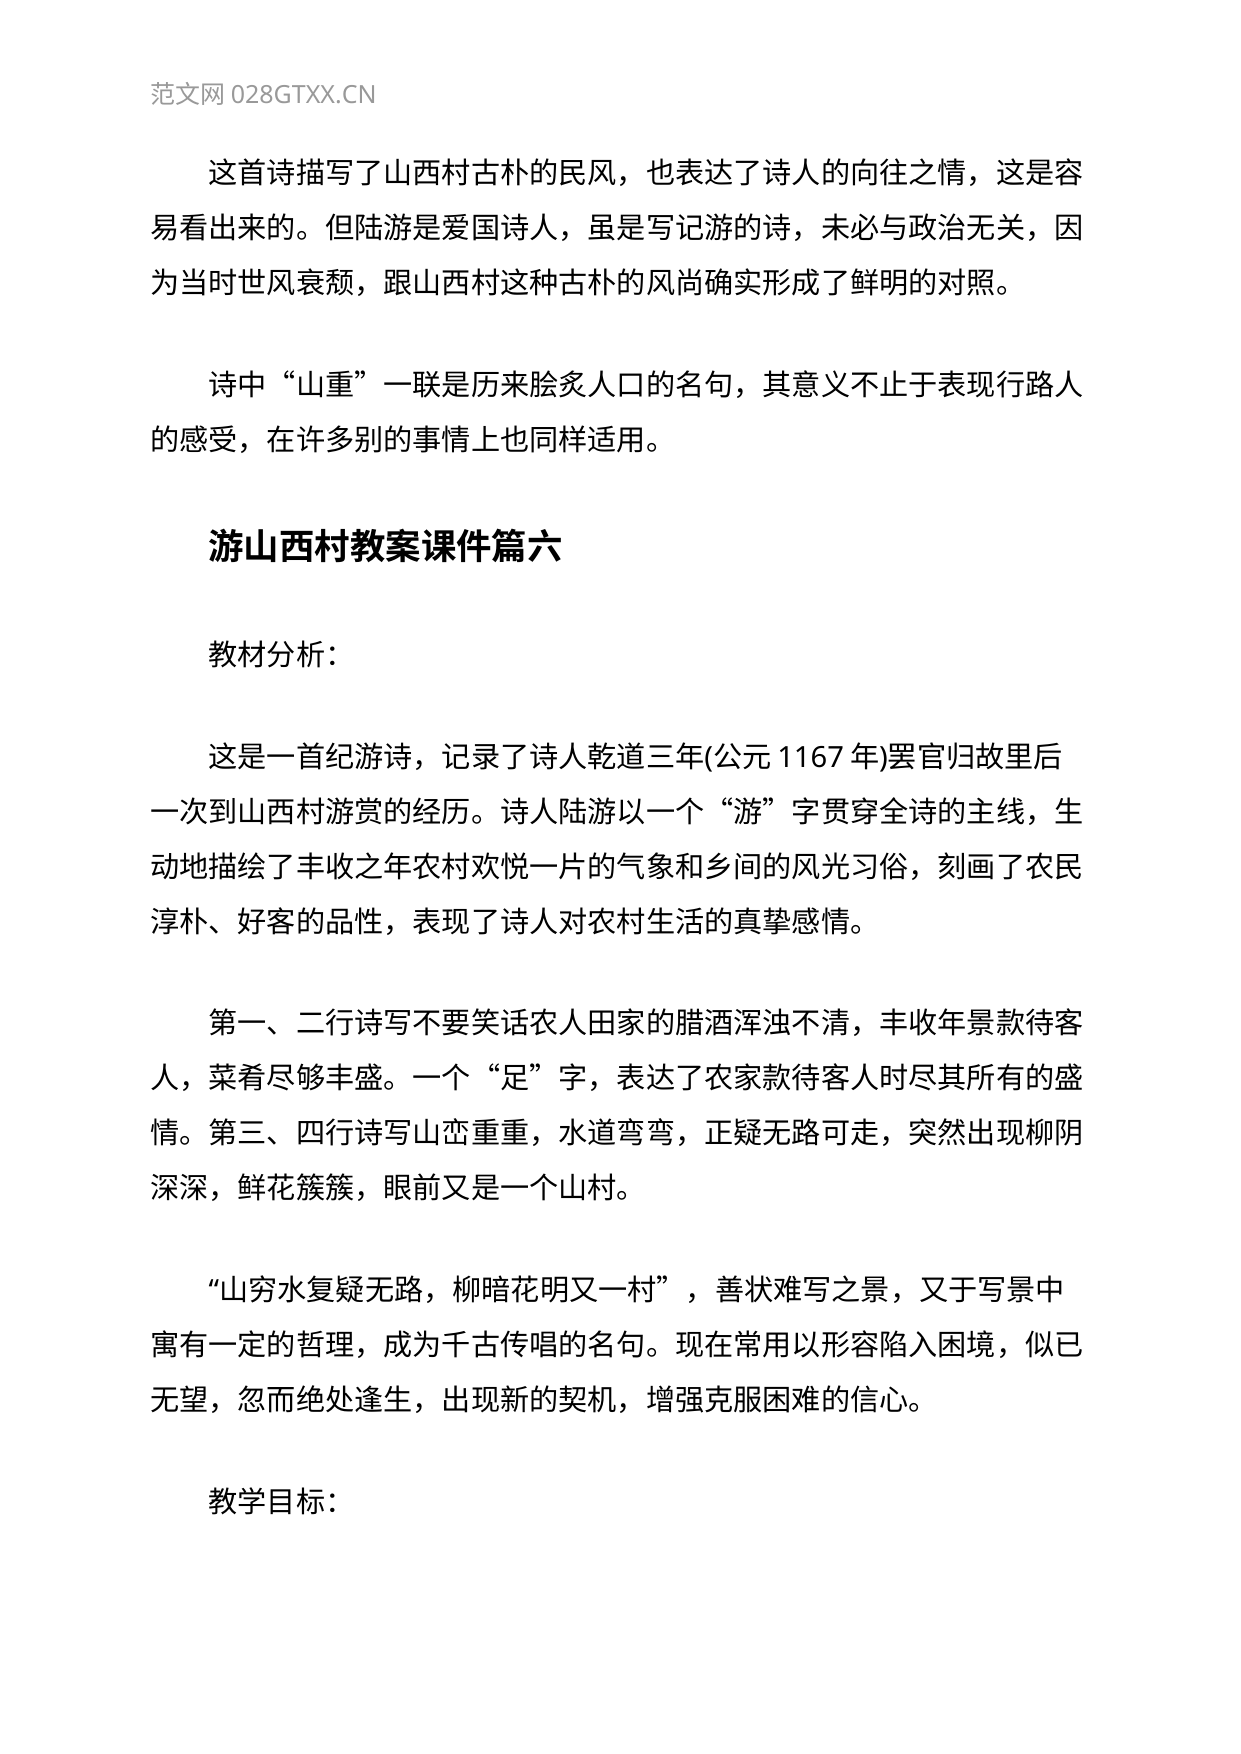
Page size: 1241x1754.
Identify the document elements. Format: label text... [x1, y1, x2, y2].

text 诗中“山重”一联是历来脍炙人口的名句，其意义不止于表现行路人的感受，在许多别的事情上也同样适用。 [150, 362, 1090, 459]
text “山穷水复疑无路，柳暗花明又一村”，善状难写之景，又于写景中寓有一定的哲理，成为千古传唱的名句。现在常用以形容陷入困境，似已无望，忽而绝处逢生，出现新的契机，增强克服困难的信心。 [150, 1266, 1090, 1419]
text 这首诗描写了山西村古朴的民风，也表达了诗人的向往之情，这是容易看出来的。但陆游是爱国诗人，虽是写记游的诗，未必与政治无关，因为当时世风衰颓，跟山西村这种古朴的风尚确实形成了鲜明的对照。 [150, 150, 1090, 302]
text 游山西村教案课件篇六 [150, 518, 1090, 569]
text 教学目标： [150, 1478, 1090, 1520]
text 教材分析： [150, 632, 1090, 674]
text 这是一首纪游诗，记录了诗人乾道三年(公元1167年)罢官归故里后一次到山西村游赏的经历。诗人陆游以一个“游”字贯穿全诗的主线，生动地描绘了丰收之年农村欢悦一片的气象和乡间的风光习俗，刻画了农民淳朴、好客的品性，表现了诗人对农村生活的真挚感情。 [150, 733, 1090, 941]
text 第一、二行诗写不要笑话农人田家的腊酒浑浊不清，丰收年景款待客人，菜肴尽够丰盛。一个“足”字，表达了农家款待客人时尽其所有的盛情。第三、四行诗写山峦重重，水道弯弯，正疑无路可走，突然出现柳阴深深，鲜花簇簇，眼前又是一个山村。 [150, 1000, 1090, 1207]
